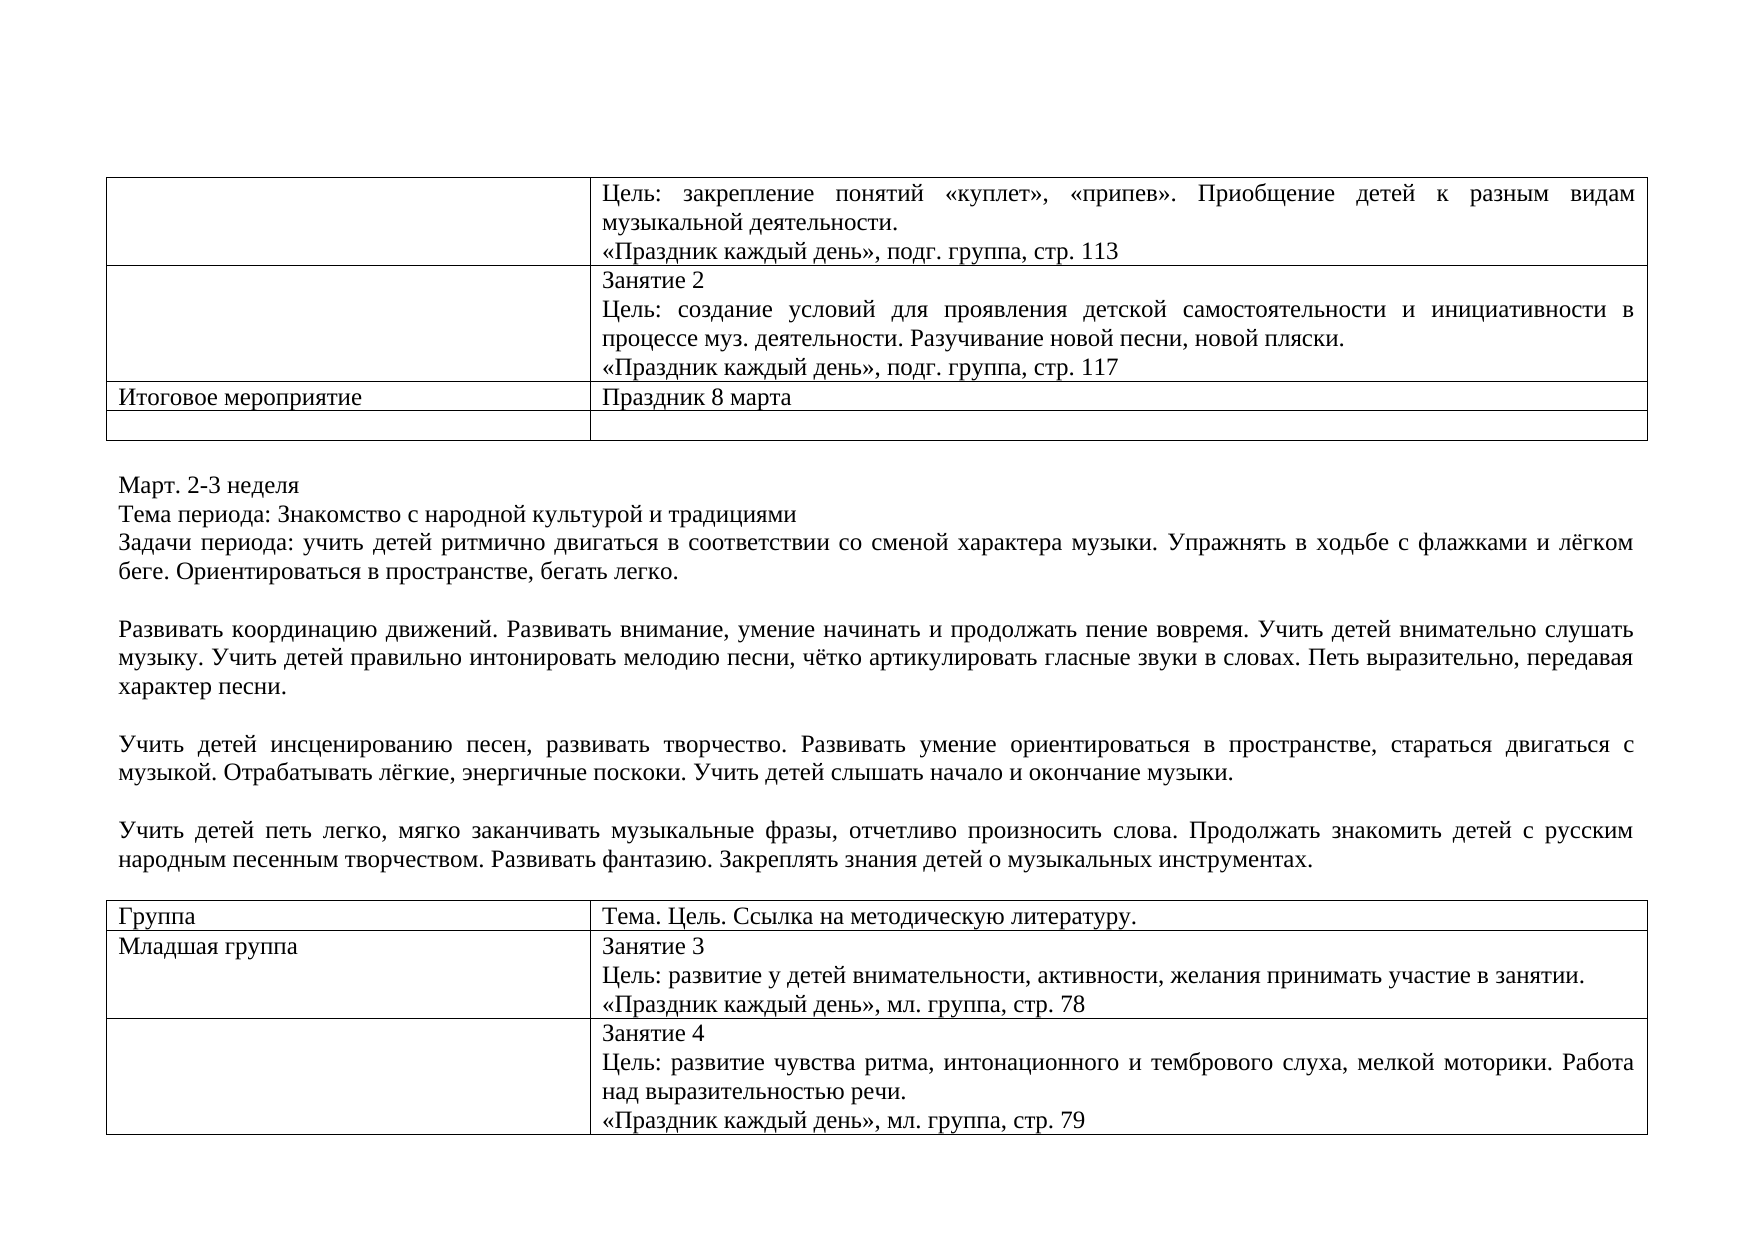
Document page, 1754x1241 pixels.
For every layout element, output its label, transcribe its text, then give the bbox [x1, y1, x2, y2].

text Март. 2-3 неделя [118, 470, 1636, 499]
table_cell Младшая группа [107, 931, 590, 1017]
text Задачи периода: учить детей ритмично двигаться в соответствии со сменой характера музыки. Упражнять в ходьбе с флажками и лёгком беге. Ориентироваться в пространстве, бегать легко. [118, 527, 1636, 585]
text Развивать координацию движений. Развивать внимание, умение начинать и продолжать пение вовремя. Учить детей внимательно слушать музыку. Учить детей правильно интонировать мелодию песни, чётко артикулировать гласные звуки в словах. Петь выразительно, передавая характер песни. [118, 614, 1636, 700]
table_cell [107, 178, 590, 264]
text Учить детей петь легко, мягко заканчивать музыкальные фразы, отчетливо произносить слова. Продолжать знакомить детей с русским народным песенным творчеством. Развивать фантазию. Закреплять знания детей о музыкальных инструментах. [118, 815, 1636, 872]
table_cell Занятие 4 Цель: развитие чувства ритма, интонационного и тембрового слуха, мелкой моторики. Работа над выразительностью речи. «Праздник каждый день», мл. группа, стр. 79 [591, 1019, 1647, 1133]
table_cell [107, 411, 590, 440]
table_cell Праздник 8 марта [591, 382, 1647, 410]
table_cell [107, 266, 590, 381]
table_header Группа [107, 901, 590, 930]
table_cell [591, 411, 1647, 440]
table_cell Занятие 2 Цель: создание условий для проявления детской самостоятельности и инициативности в процессе муз. деятельности. Разучивание новой песни, новой пляски. «Праздник каждый день», подг. группа, стр. 117 [591, 266, 1647, 381]
text Тема периода: Знакомство с народной культурой и традициями [118, 499, 1636, 527]
table_cell [107, 1019, 590, 1133]
table_cell Занятие 3 Цель: развитие у детей внимательности, активности, желания принимать участие в занятии. «Праздник каждый день», мл. группа, стр. 78 [591, 931, 1647, 1017]
text Учить детей инсценированию песен, развивать творчество. Развивать умение ориентироваться в пространстве, стараться двигаться с музыкой. Отрабатывать лёгкие, энергичные поскоки. Учить детей слышать начало и окончание музыки. [118, 729, 1636, 786]
table_header Тема. Цель. Ссылка на методическую литературу. [591, 901, 1647, 930]
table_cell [591, 178, 1647, 264]
table_cell Итоговое мероприятие [107, 382, 590, 410]
